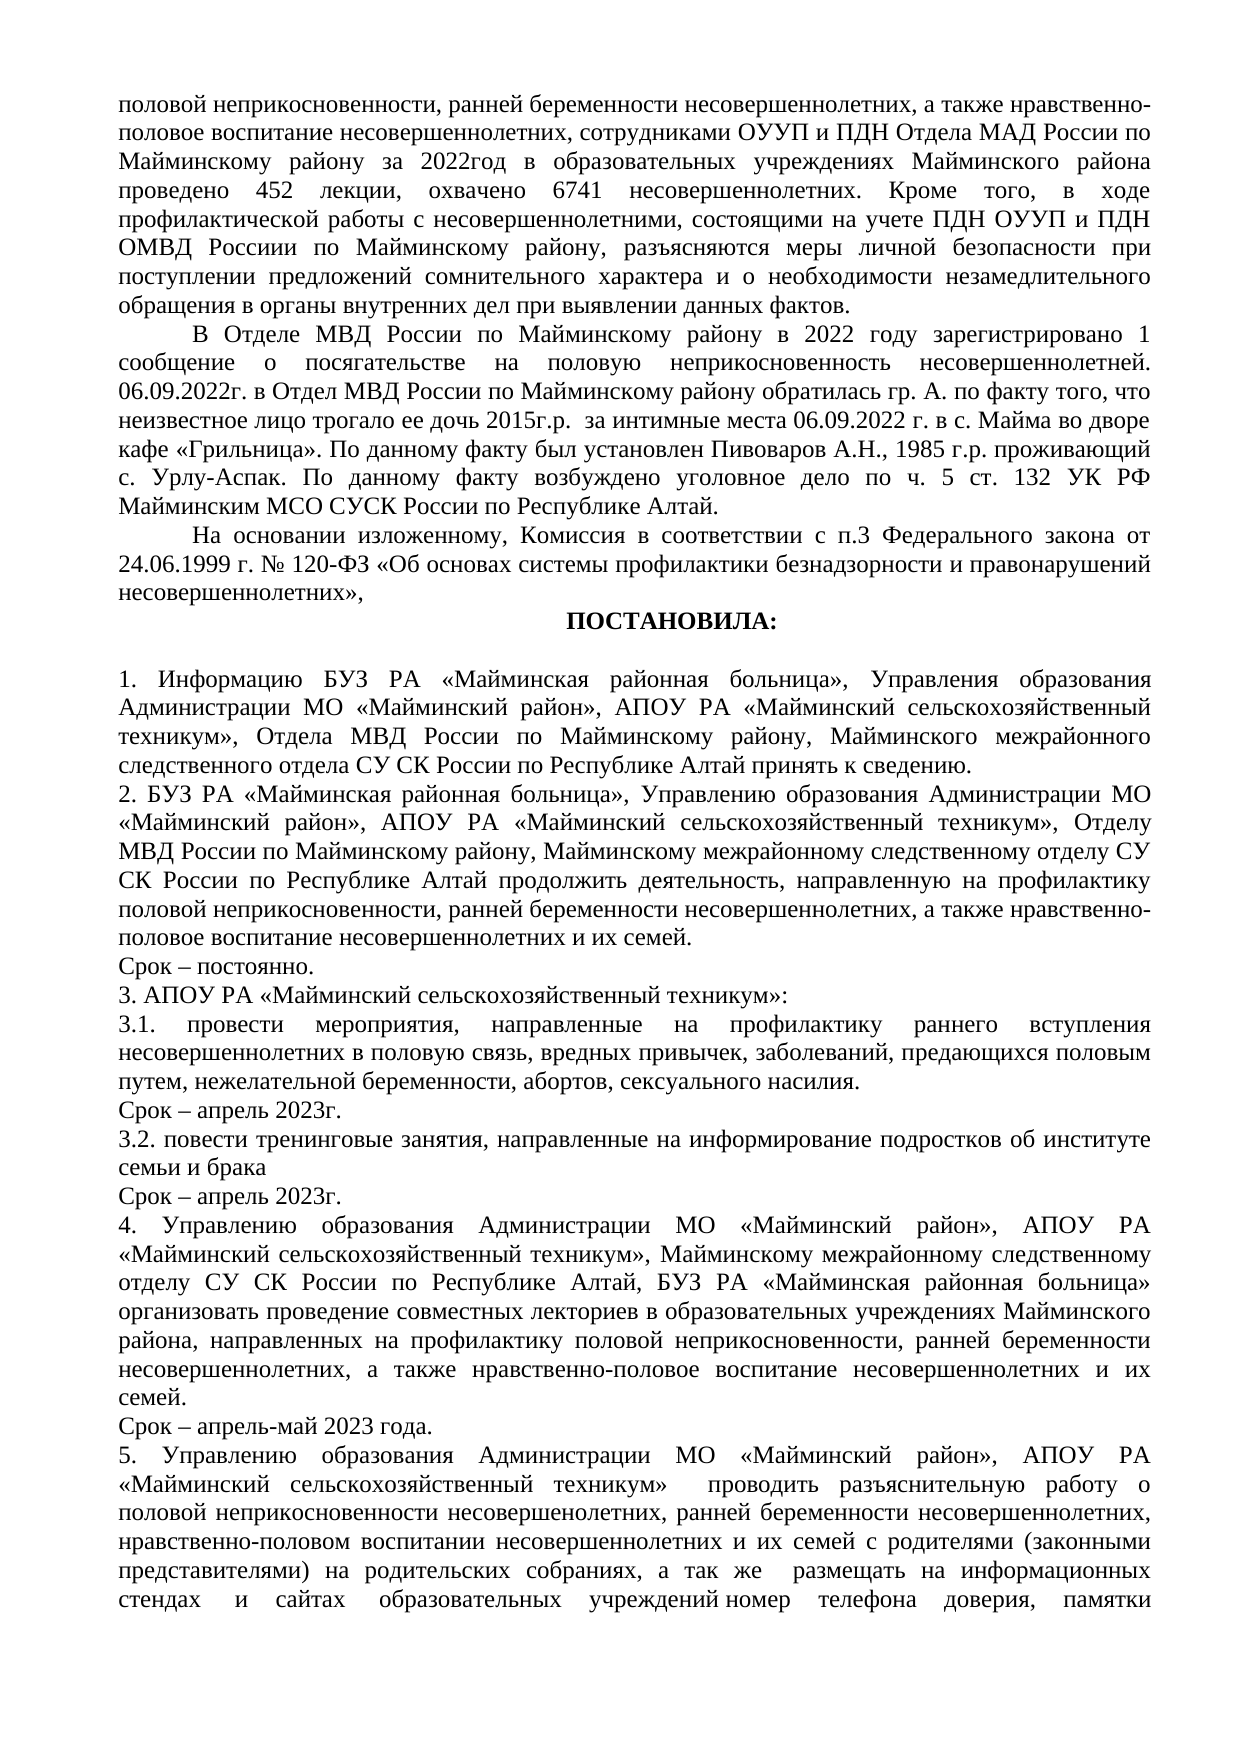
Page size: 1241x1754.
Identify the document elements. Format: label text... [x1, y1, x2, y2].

text Срок – апрель 2023г. [118, 1181, 1152, 1210]
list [118, 89, 1152, 319]
text Срок – апрель 2023г. [118, 1095, 1152, 1124]
text 3. АПОУ РА «Майминский сельскохозяйственный техникум»: [118, 980, 1152, 1009]
text Срок – апрель-май 2023 года. [118, 1411, 1152, 1440]
text ПОСТАНОВИЛА: [118, 606, 1152, 635]
text 3.2. повести тренинговые занятия, направленные на информирование подростков об институте семьи и брака [118, 1124, 1152, 1181]
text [118, 1440, 1152, 1612]
text 1. Информацию БУЗ РА «Майминская районная больница», Управления образования Администрации МО «Майминский район», АПОУ РА «Майминский сельскохозяйственный техникум», Отдела МВД России по Майминскому району, Майминского межрайонного следственного отдела СУ СК России по Республике Алтай принять к сведению. [118, 664, 1152, 779]
text 3.1. провести мероприятия, направленные на профилактику раннего вступления несовершеннолетних в половую связь, вредных привычек, заболеваний, предающихся половым путем, нежелательной беременности, абортов, сексуального насилия. [118, 1009, 1152, 1095]
text 4. Управлению образования Администрации МО «Майминский район», АПОУ РА «Майминский сельскохозяйственный техникум», Майминскому межрайонному следственному отделу СУ СК России по Республике Алтай, БУЗ РА «Майминская районная больница» организовать проведение совместных лекториев в образовательных учреждениях Майминского района, направленных на профилактику половой неприкосновенности, ранней беременности несовершеннолетних, а также нравственно-половое воспитание несовершеннолетних и их семей. [118, 1210, 1152, 1411]
text На основании изложенному, Комиссия в соответствии с п.3 Федерального закона от 24.06.1999 г. № 120-ФЗ «Об основах системы профилактики безнадзорности и правонарушений несовершеннолетних», [118, 520, 1152, 606]
text В Отделе МВД России по Майминскому району в 2022 году зарегистрировано 1 сообщение о посягательстве на половую неприкосновенность несовершеннолетней. 06.09.2022г. в Отдел МВД России по Майминскому району обратилась гр. А. по факту того, что неизвестное лицо трогало ее дочь 2015г.р. за интимные места 06.09.2022 г. в с. Майма во дворе кафе «Грильница». По данному факту был установлен Пивоваров А.Н., 1985 г.р. проживающий с. Урлу-Аспак. По данному факту возбуждено уголовное дело по ч. 5 ст. 132 УК РФ Майминским МСО СУСК России по Республике Алтай. [118, 319, 1152, 520]
text 2. БУЗ РА «Майминская районная больница», Управлению образования Администрации МО «Майминский район», АПОУ РА «Майминский сельскохозяйственный техникум», Отделу МВД России по Майминскому району, Майминскому межрайонному следственному отделу СУ СК России по Республике Алтай продолжить деятельность, направленную на профилактику половой неприкосновенности, ранней беременности несовершеннолетних, а также нравственно-половое воспитание несовершеннолетних и их семей. [118, 779, 1152, 951]
text Срок – постоянно. [118, 951, 1152, 980]
